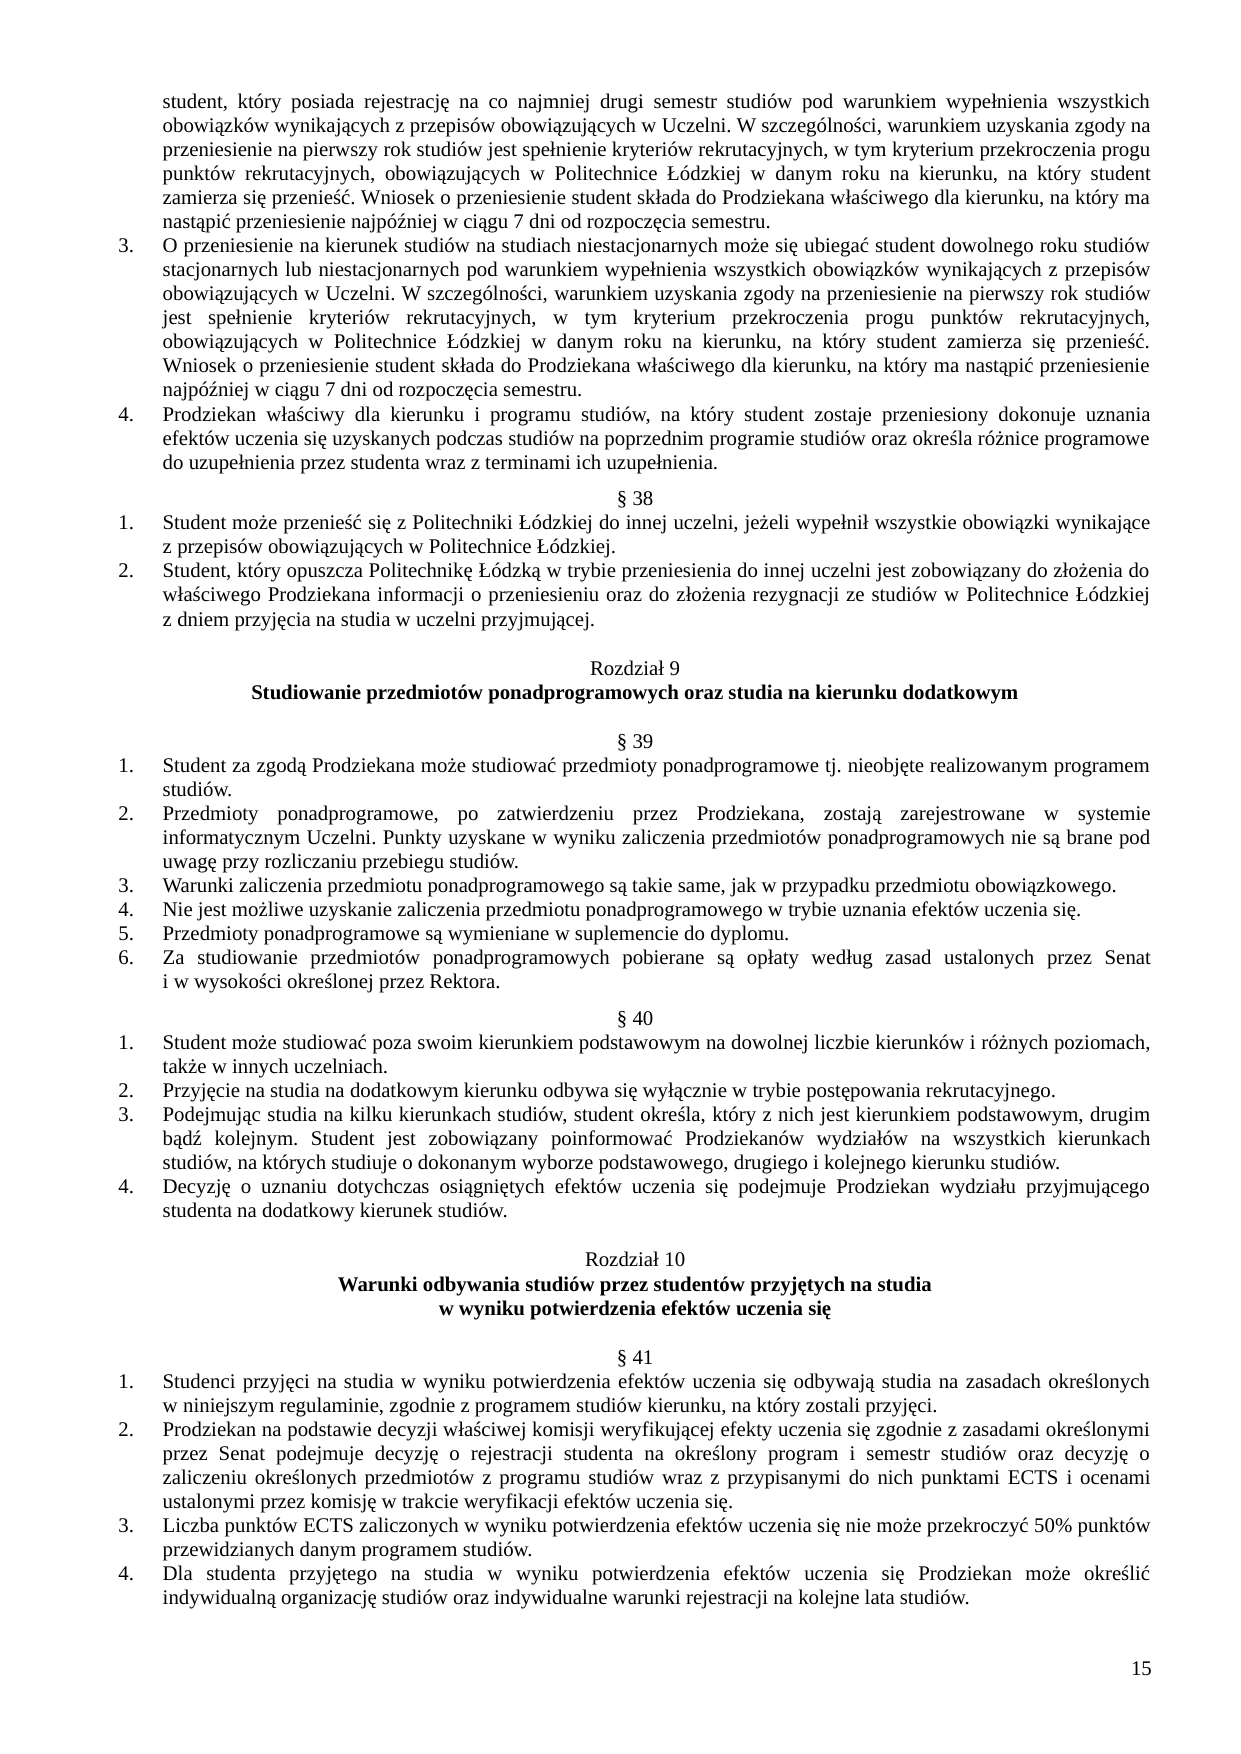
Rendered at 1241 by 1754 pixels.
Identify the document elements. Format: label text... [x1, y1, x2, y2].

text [118, 89, 1152, 233]
text 4. Decyzję o uznaniu dotychczas osiągniętych efektów uczenia się podejmuje Prodziekan wydziału przyjmującego studenta na dodatkowy kierunek studiów. [118, 1174, 1152, 1222]
text 3. Podejmując studia na kilku kierunkach studiów, student określa, który z nich jest kierunkiem podstawowym, drugim bądź kolejnym. Student jest zobowiązany poinformować Prodziekanów wydziałów na wszystkich kierunkach studiów, na których studiuje o dokonanym wyborze podstawowego, drugiego i kolejnego kierunku studiów. [118, 1102, 1152, 1174]
text Warunki odbywania studiów przez studentów przyjętych na studia w wyniku potwierdzenia efektów uczenia się [118, 1271, 1152, 1319]
text 2. Prodziekan na podstawie decyzji właściwej komisji weryfikującej efekty uczenia się zgodnie z zasadami określonymi przez Senat podejmuje decyzję o rejestracji studenta na określony program i semestr studiów oraz decyzję o zaliczeniu określonych przedmiotów z programu studiów wraz z przypisanymi do nich punktami ECTS i ocenami ustalonymi przez komisję w trakcie weryfikacji efektów uczenia się. [118, 1417, 1152, 1513]
text 4. Nie jest możliwe uzyskanie zaliczenia przedmiotu ponadprogramowego w trybie uznania efektów uczenia się. [118, 897, 1152, 921]
text 6. Za studiowanie przedmiotów ponadprogramowych pobierane są opłaty według zasad ustalonych przez Senat i w wysokości określonej przez Rektora. [118, 945, 1152, 993]
text 4. Dla studenta przyjętego na studia w wyniku potwierdzenia efektów uczenia się Prodziekan może określić indywidualną organizację studiów oraz indywidualne warunki rejestracji na kolejne lata studiów. [118, 1561, 1152, 1609]
text 5. Przedmioty ponadprogramowe są wymieniane w suplemencie do dyplomu. [118, 921, 1152, 945]
text § 39 [118, 729, 1152, 753]
text 2. Przedmioty ponadprogramowe, po zatwierdzeniu przez Prodziekana, zostają zarejestrowane w systemie informatycznym Uczelni. Punkty uzyskane w wyniku zaliczenia przedmiotów ponadprogramowych nie są brane pod uwagę przy rozliczaniu przebiegu studiów. [118, 801, 1152, 873]
text 3. Liczba punktów ECTS zaliczonych w wyniku potwierdzenia efektów uczenia się nie może przekroczyć 50% punktów przewidzianych danym programem studiów. [118, 1513, 1152, 1561]
text Rozdział 10 [118, 1247, 1152, 1271]
text 2. Student, który opuszcza Politechnikę Łódzką w trybie przeniesienia do innej uczelni jest zobowiązany do złożenia do właściwego Prodziekana informacji o przeniesieniu oraz do złożenia rezygnacji ze studiów w Politechnice Łódzkiej z dniem przyjęcia na studia w uczelni przyjmującej. [118, 558, 1152, 631]
text 2. Przyjęcie na studia na dodatkowym kierunku odbywa się wyłącznie w trybie postępowania rekrutacyjnego. [118, 1078, 1152, 1102]
text 3. Warunki zaliczenia przedmiotu ponadprogramowego są takie same, jak w przypadku przedmiotu obowiązkowego. [118, 873, 1152, 897]
text 1. Studenci przyjęci na studia w wyniku potwierdzenia efektów uczenia się odbywają studia na zasadach określonych w niniejszym regulaminie, zgodnie z programem studiów kierunku, na który zostali przyjęci. [118, 1369, 1152, 1417]
text 4. Prodziekan właściwy dla kierunku i programu studiów, na który student zostaje przeniesiony dokonuje uznania efektów uczenia się uzyskanych podczas studiów na poprzednim programie studiów oraz określa różnice programowe do uzupełnienia przez studenta wraz z terminami ich uzupełnienia. [118, 401, 1152, 474]
text 3. O przeniesienie na kierunek studiów na studiach niestacjonarnych może się ubiegać student dowolnego roku studiów stacjonarnych lub niestacjonarnych pod warunkiem wypełnienia wszystkich obowiązków wynikających z przepisów obowiązujących w Uczelni. W szczególności, warunkiem uzyskania zgody na przeniesienie na pierwszy rok studiów jest spełnienie kryteriów rekrutacyjnych, w tym kryterium przekroczenia progu punktów rekrutacyjnych, obowiązujących w Politechnice Łódzkiej w danym roku na kierunku, na który student zamierza się przenieść. Wniosek o przeniesienie student składa do Prodziekana właściwego dla kierunku, na który ma nastąpić przeniesienie najpóźniej w ciągu 7 dni od rozpoczęcia semestru. [118, 233, 1152, 401]
text § 40 [118, 1006, 1152, 1030]
text 1. Student może studiować poza swoim kierunkiem podstawowym na dowolnej liczbie kierunków i różnych poziomach, także w innych uczelniach. [118, 1030, 1152, 1078]
text Rozdział 9 [118, 656, 1152, 679]
text § 41 [118, 1344, 1152, 1369]
text Studiowanie przedmiotów ponadprogramowych oraz studia na kierunku dodatkowym [118, 679, 1152, 704]
text 1. Student za zgodą Prodziekana może studiować przedmioty ponadprogramowe tj. nieobjęte realizowanym programem studiów. [118, 753, 1152, 801]
text § 38 [118, 486, 1152, 510]
text 1. Student może przenieść się z Politechniki Łódzkiej do innej uczelni, jeżeli wypełnił wszystkie obowiązki wynikające z przepisów obowiązujących w Politechnice Łódzkiej. [118, 510, 1152, 558]
